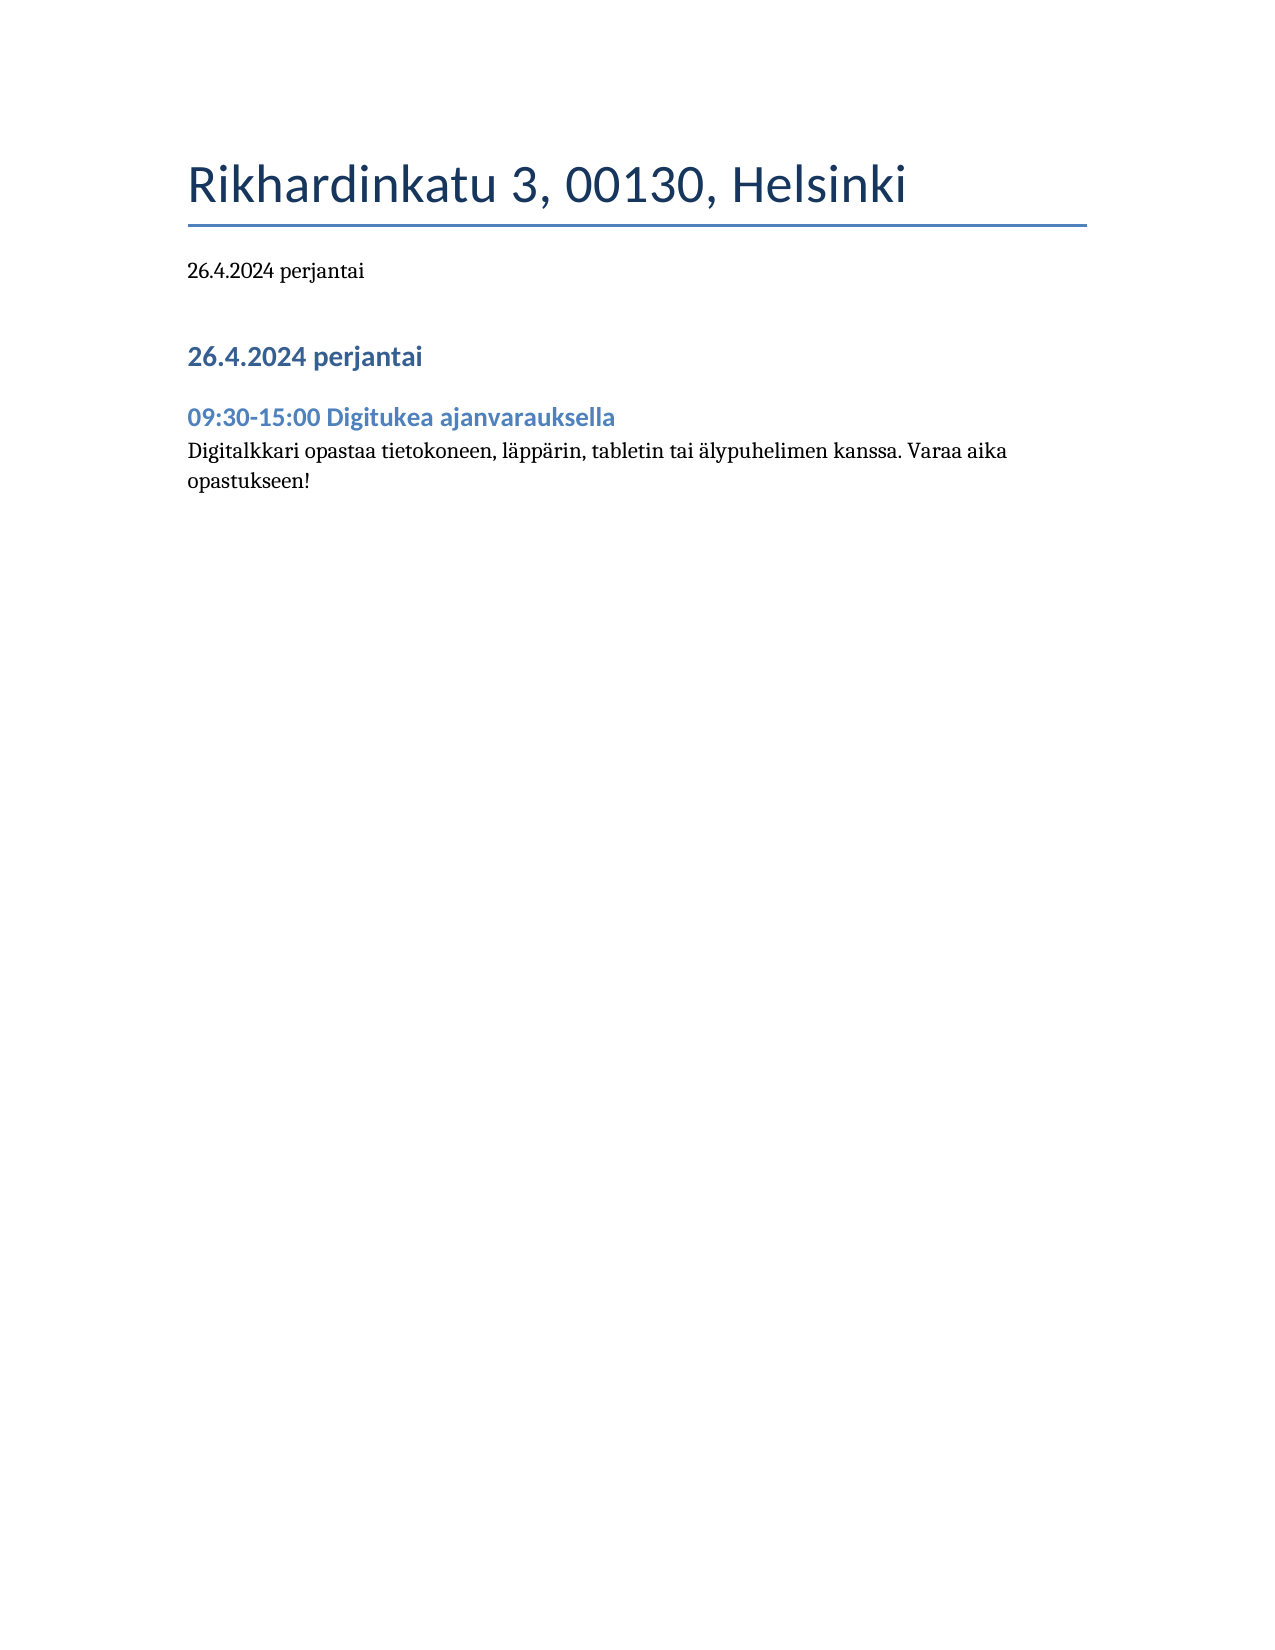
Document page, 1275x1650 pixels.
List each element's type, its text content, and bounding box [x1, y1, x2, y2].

subtitle 09:30-15:00 Digitukea ajanvarauksella [187, 400, 1087, 433]
subtitle 26.4.2024 perjantai [187, 338, 1087, 374]
text 26.4.2024 perjantai [187, 258, 1087, 284]
title Rikhardinkatu 3, 00130, Helsinki [187, 150, 1087, 227]
text Digitalkkari opastaa tietokoneen, läppärin, tabletin tai älypuhelimen kanssa. Varaa aika opastukseen! [187, 438, 1087, 494]
